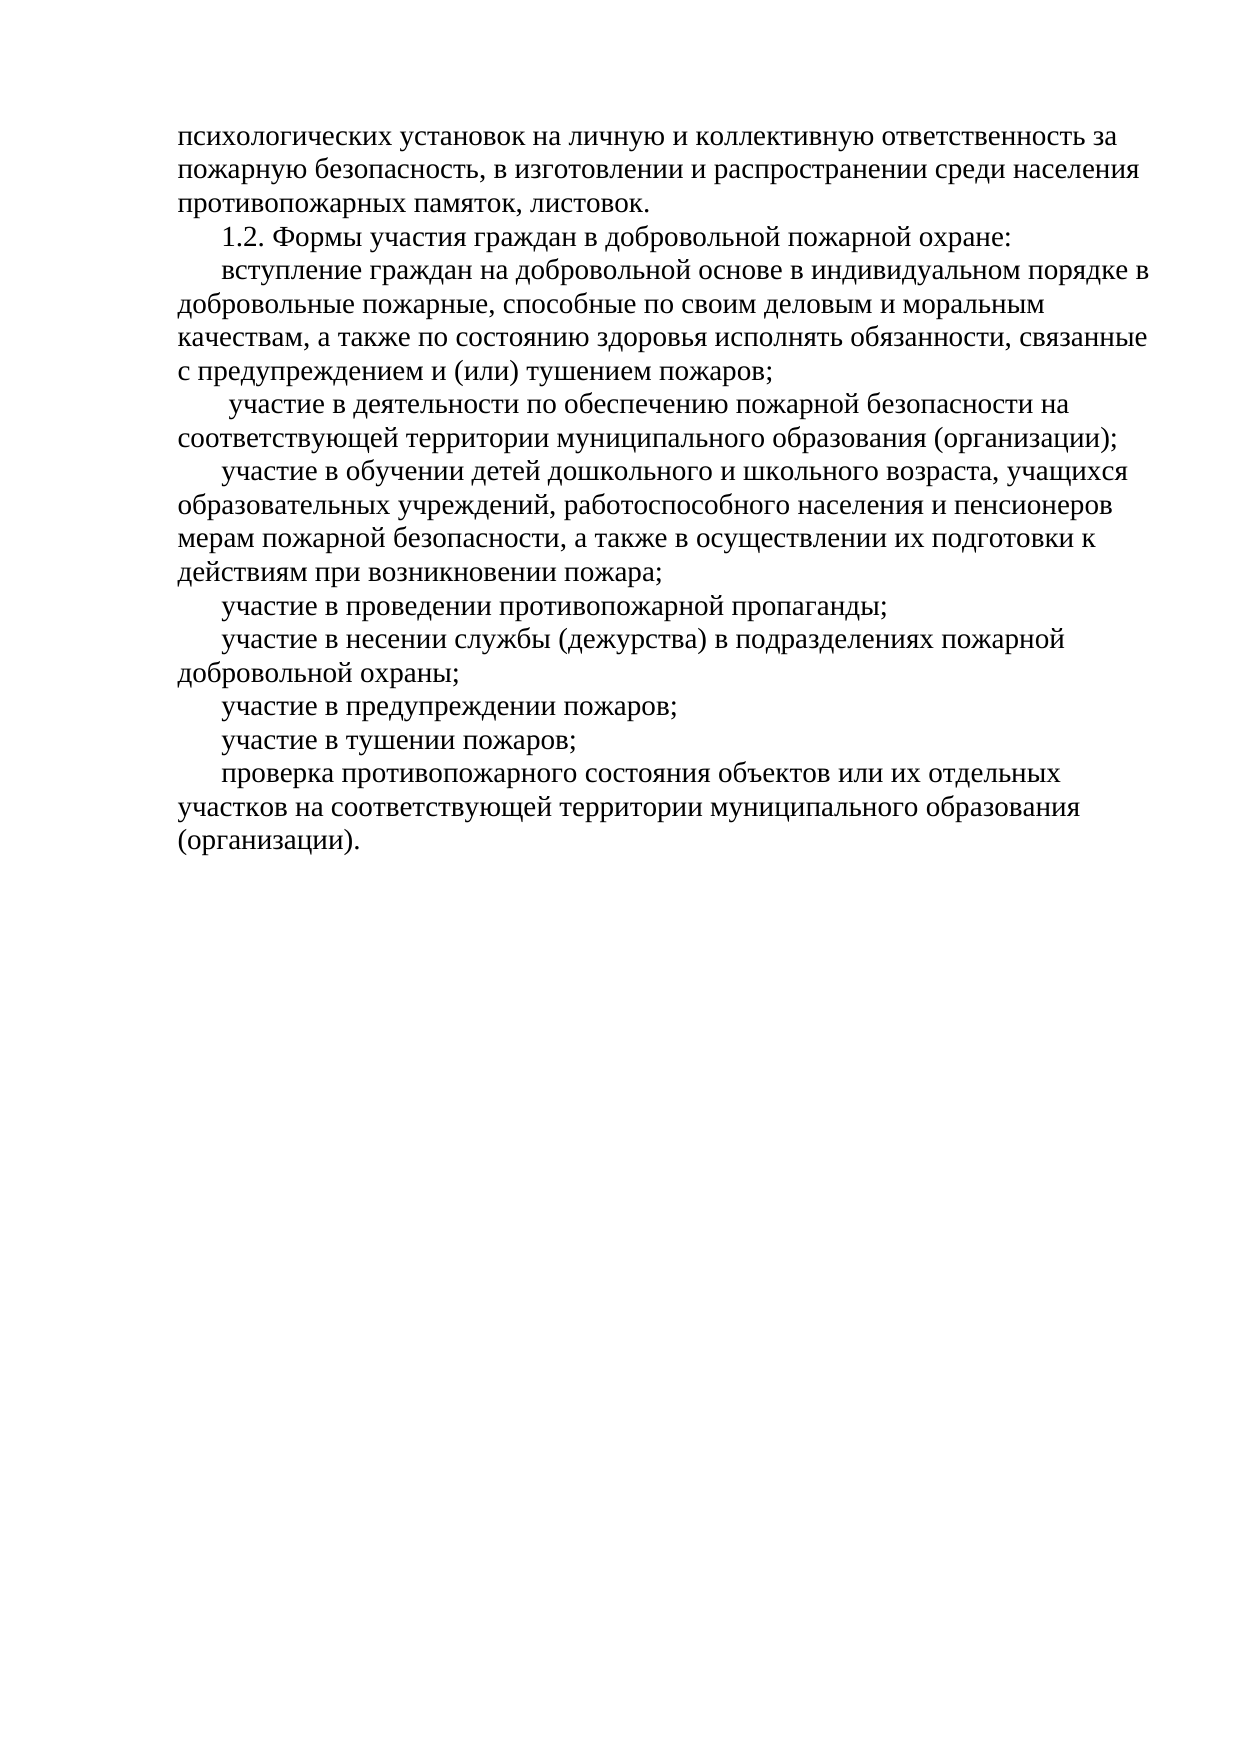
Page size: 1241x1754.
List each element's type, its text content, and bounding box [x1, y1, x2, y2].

text действиям при возникновении пожара; [177, 554, 1152, 588]
text 1.2. Формы участия граждан в добровольной пожарной охране: [177, 219, 1152, 252]
text соответствующей территории муниципального образования (организации); [177, 420, 1152, 453]
text психологических установок на личную и коллективную ответственность за [177, 118, 1152, 152]
text участие в деятельности по обеспечению пожарной безопасности на [177, 386, 1152, 420]
text качествам, а также по состоянию здоровья исполнять обязанности, связанные с предупреждением и (или) тушением пожаров; [177, 319, 1152, 386]
text (организации). [177, 822, 1152, 856]
text добровольные пожарные, способные по своим деловым и моральным [177, 286, 1152, 319]
text участие в обучении детей дошкольного и школьного возраста, учащихся [177, 453, 1152, 487]
text участие в несении службы (дежурства) в подразделениях пожарной [177, 621, 1152, 655]
text участие в проведении противопожарной пропаганды; [177, 588, 1152, 621]
text участие в тушении пожаров; [177, 722, 1152, 755]
text участков на соответствующей территории муниципального образования [177, 789, 1152, 822]
text пожарную безопасность, в изготовлении и распространении среди населения [177, 152, 1152, 185]
text добровольной охраны; [177, 655, 1152, 688]
text образовательных учреждений, работоспособного населения и пенсионеров [177, 487, 1152, 521]
text участие в предупреждении пожаров; [177, 688, 1152, 722]
text противопожарных памяток, листовок. [177, 185, 1152, 219]
text проверка противопожарного состояния объектов или их отдельных [177, 755, 1152, 789]
text мерам пожарной безопасности, а также в осуществлении их подготовки к [177, 521, 1152, 554]
text вступление граждан на добровольной основе в индивидуальном порядке в [177, 252, 1152, 286]
